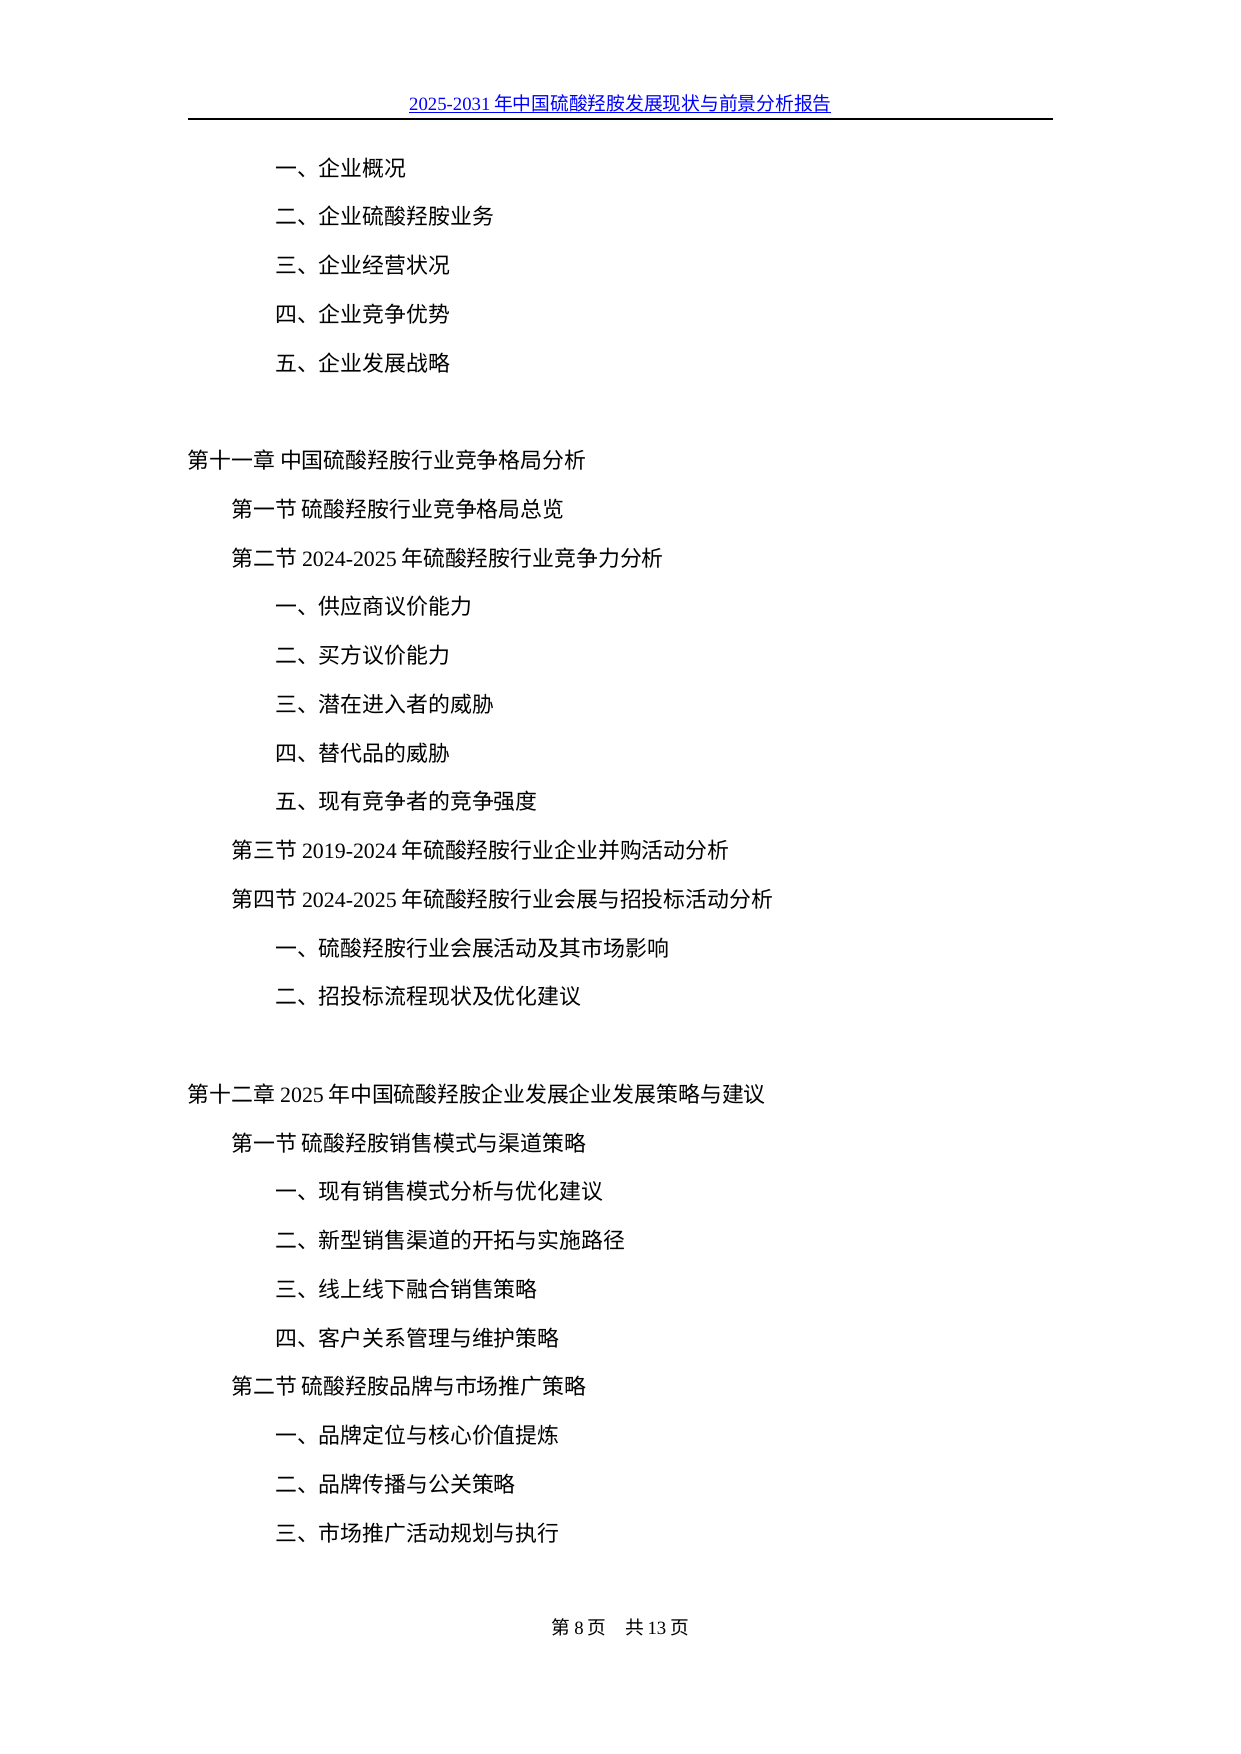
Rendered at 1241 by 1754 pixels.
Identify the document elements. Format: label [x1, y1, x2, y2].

text [187, 150, 1053, 1548]
